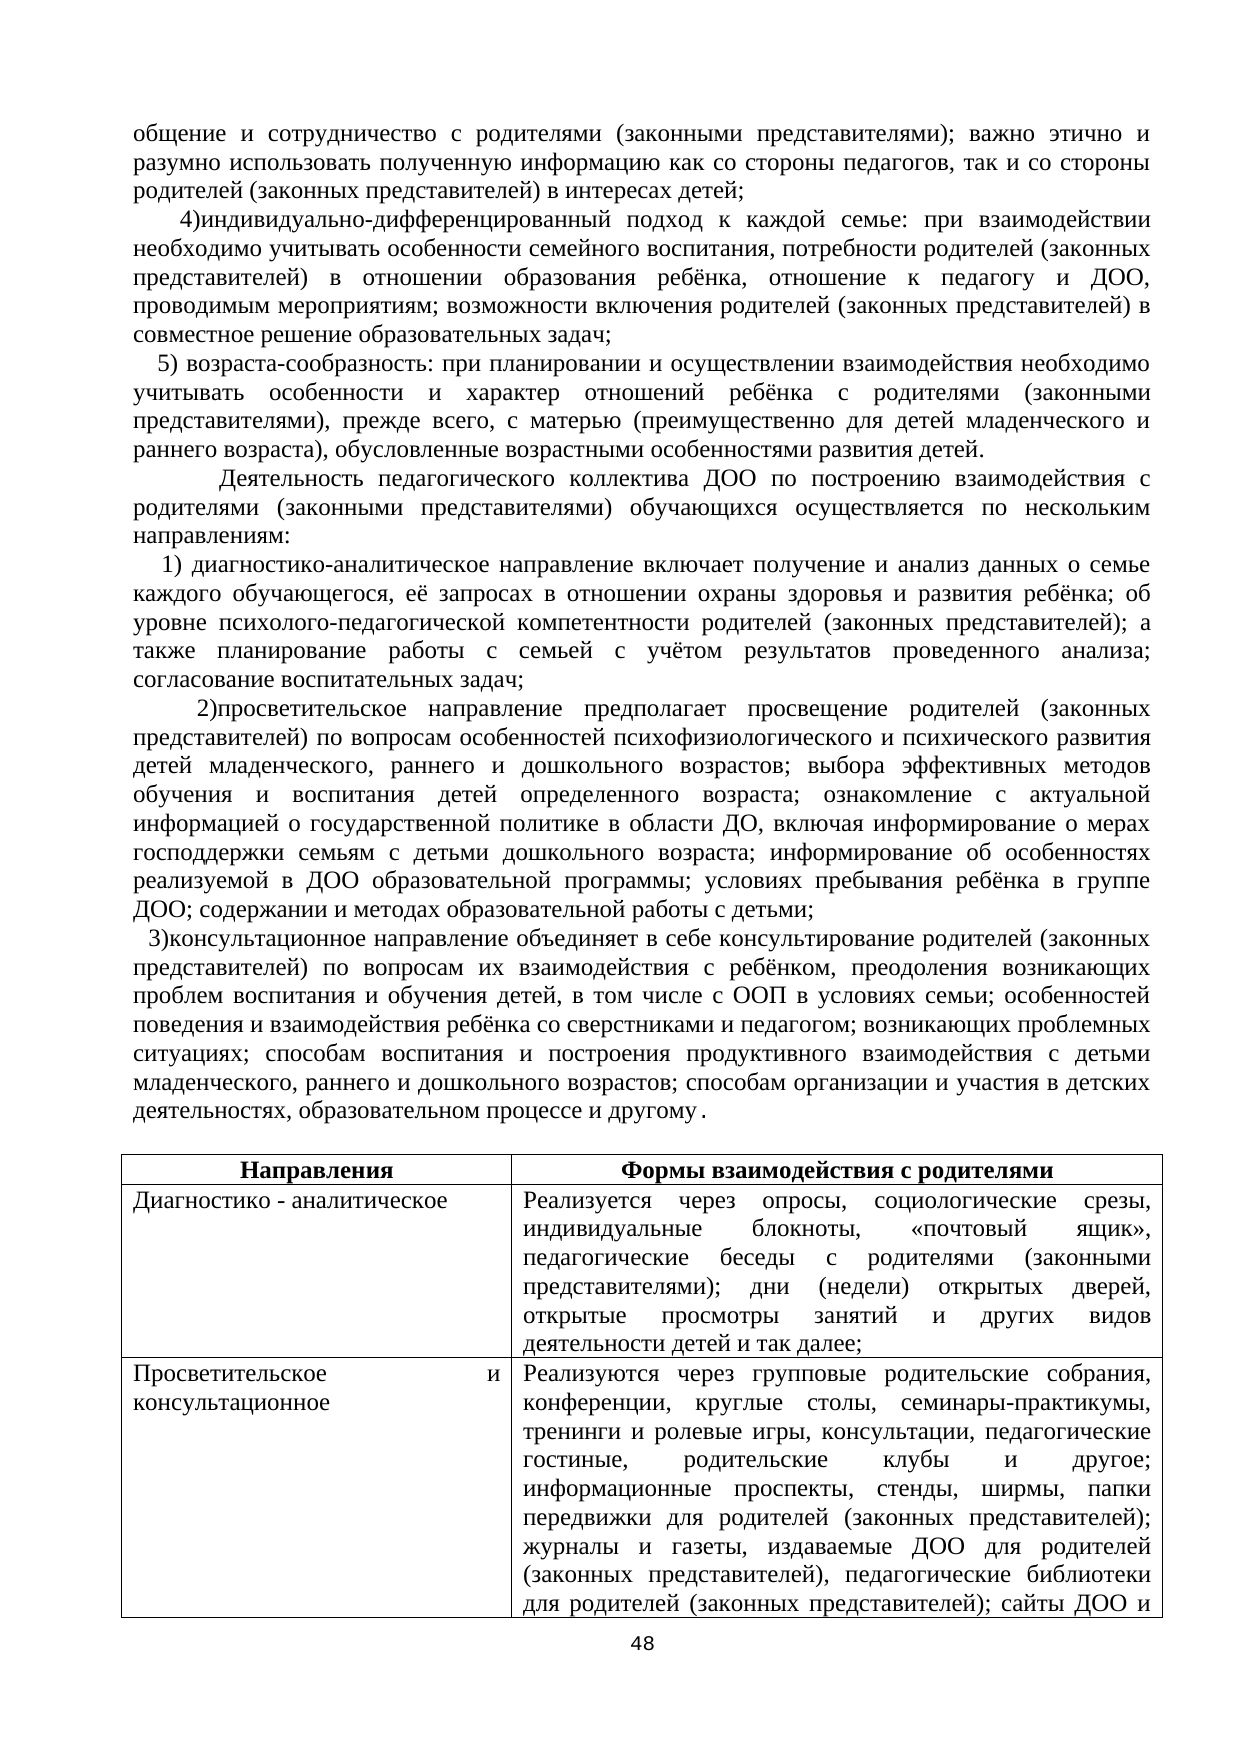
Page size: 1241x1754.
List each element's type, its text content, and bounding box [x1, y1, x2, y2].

table_header Направления [122, 1155, 511, 1184]
table_cell Реализуется через опросы, социологические срезы, индивидуальные блокноты, «почтовый ящик», педагогические беседы с родителями (законными представителями); дни (недели) открытых дверей, открытые просмотры занятий и других видов деятельности детей и так далее; [512, 1185, 1162, 1357]
text 4)индивидуально-дифференцированный подход к каждой семье: при взаимодействии необходимо учитывать особенности семейного воспитания, потребности родителей (законных представителей) в отношении образования ребёнка, отношение к педагогу и ДОО, проводимым мероприятиям; возможности включения родителей (законных представителей) в совместное решение образовательных задач; [133, 204, 1152, 348]
table_header Формы взаимодействия с родителями [512, 1155, 1162, 1184]
text Деятельность педагогического коллектива ДОО по построению взаимодействия с родителями (законными представителями) обучающихся осуществляется по нескольким направлениям: [133, 463, 1152, 549]
text 3)консультационное направление объединяет в себе консультирование родителей (законных представителей) по вопросам их взаимодействия с ребёнком, преодоления возникающих проблем воспитания и обучения детей, в том числе с ООП в условиях семьи; особенностей поведения и взаимодействия ребёнка со сверстниками и педагогом; возникающих проблемных ситуациях; способам воспитания и построения продуктивного взаимодействия с детьми младенческого, раннего и дошкольного возрастов; способам организации и участия в детских деятельностях, образовательном процессе и другому. [133, 923, 1152, 1125]
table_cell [512, 1358, 1162, 1617]
text 1) диагностико-аналитическое направление включает получение и анализ данных о семье каждого обучающегося, её запросах в отношении охраны здоровья и развития ребёнка; об уровне психолого-педагогической компетентности родителей (законных представителей); а также планирование работы с семьей с учётом результатов проведенного анализа; согласование воспитательных задач; [133, 549, 1152, 693]
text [133, 118, 1152, 204]
text 2)просветительское направление предполагает просвещение родителей (законных представителей) по вопросам особенностей психофизиологического и психического развития детей младенческого, раннего и дошкольного возрастов; выбора эффективных методов обучения и воспитания детей определенного возраста; ознакомление с актуальной информацией о государственной политике в области ДО, включая информирование о мерах господдержки семьям с детьми дошкольного возраста; информирование об особенностях реализуемой в ДОО образовательной программы; условиях пребывания ребёнка в группе ДОО; содержании и методах образовательной работы с детьми; [133, 693, 1152, 923]
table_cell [122, 1358, 511, 1617]
text 5) возраста-сообразность: при планировании и осуществлении взаимодействия необходимо учитывать особенности и характер отношений ребёнка с родителями (законными представителями), прежде всего, с матерью (преимущественно для детей младенческого и раннего возраста), обусловленные возрастными особенностями развития детей. [133, 348, 1152, 463]
table_cell Диагностико - аналитическое [122, 1185, 511, 1357]
